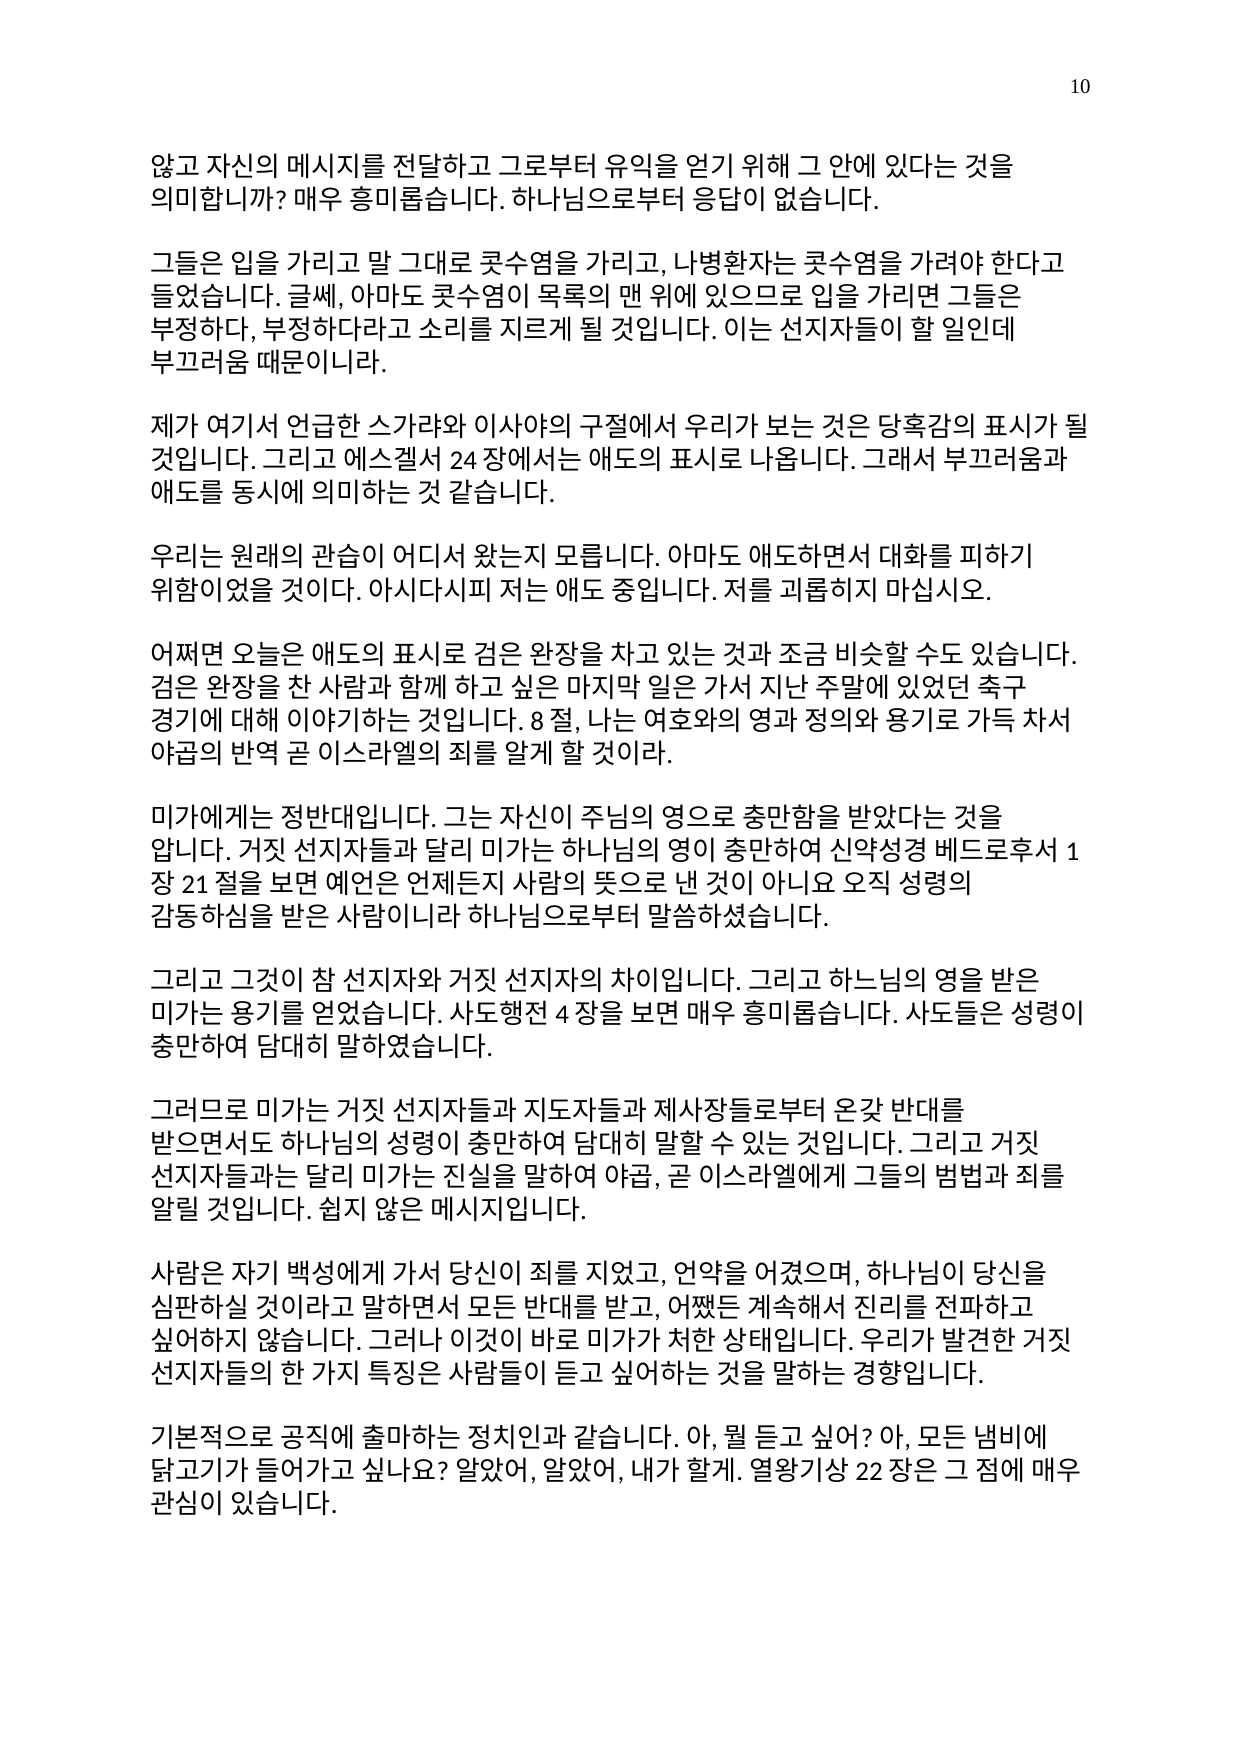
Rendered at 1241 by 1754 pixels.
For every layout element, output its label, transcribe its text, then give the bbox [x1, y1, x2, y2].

text 그들은 입을 가리고 말 그대로 콧수염을 가리고, 나병환자는 콧수염을 가려야 한다고 들었습니다. 글쎄, 아마도 콧수염이 목록의 맨 위에 있으므로 입을 가리면 그들은 부정하다, 부정하다라고 소리를 지르게 될 것입니다. 이는 선지자들이 할 일인데 부끄러움 때문이니라. [150, 247, 1090, 379]
text 어쩌면 오늘은 애도의 표시로 검은 완장을 차고 있는 것과 조금 비슷할 수도 있습니다. 검은 완장을 찬 사람과 함께 하고 싶은 마지막 일은 가서 지난 주말에 있었던 축구 경기에 대해 이야기하는 것입니다. 8절, 나는 여호와의 영과 정의와 용기로 가득 차서 야곱의 반역 곧 이스라엘의 죄를 알게 할 것이라. [150, 638, 1090, 770]
text 제가 여기서 언급한 스가랴와 이사야의 구절에서 우리가 보는 것은 당혹감의 표시가 될 것입니다. 그리고 에스겔서 24장에서는 애도의 표시로 나옵니다. 그래서 부끄러움과 애도를 동시에 의미하는 것 같습니다. [150, 410, 1090, 509]
text 사람은 자기 백성에게 가서 당신이 죄를 지었고, 언약을 어겼으며, 하나님이 당신을 심판하실 것이라고 말하면서 모든 반대를 받고, 어쨌든 계속해서 진리를 전파하고 싶어하지 않습니다. 그러나 이것이 바로 미가가 처한 상태입니다. 우리가 발견한 거짓 선지자들의 한 가지 특징은 사람들이 듣고 싶어하는 것을 말하는 경향입니다. [150, 1258, 1090, 1390]
text 그러므로 미가는 거짓 선지자들과 지도자들과 제사장들로부터 온갖 반대를 받으면서도 하나님의 성령이 충만하여 담대히 말할 수 있는 것입니다. 그리고 거짓 선지자들과는 달리 미가는 진실을 말하여 야곱, 곧 이스라엘에게 그들의 범법과 죄를 알릴 것입니다. 쉽지 않은 메시지입니다. [150, 1094, 1090, 1227]
text 그리고 그것이 참 선지자와 거짓 선지자의 차이입니다. 그리고 하느님의 영을 받은 미가는 용기를 얻었습니다. 사도행전 4장을 보면 매우 흥미롭습니다. 사도들은 성령이 충만하여 담대히 말하였습니다. [150, 964, 1090, 1063]
text 기본적으로 공직에 출마하는 정치인과 같습니다. 아, 뭘 듣고 싶어? 아, 모든 냄비에 닭고기가 들어가고 싶나요? 알았어, 알았어, 내가 할게. 열왕기상 22장은 그 점에 매우 관심이 있습니다. [150, 1421, 1090, 1520]
text 우리는 원래의 관습이 어디서 왔는지 모릅니다. 아마도 애도하면서 대화를 피하기 위함이었을 것이다. 아시다시피 저는 애도 중입니다. 저를 괴롭히지 마십시오. [150, 541, 1090, 607]
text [150, 150, 1090, 216]
text 미가에게는 정반대입니다. 그는 자신이 주님의 영으로 충만함을 받았다는 것을 압니다. 거짓 선지자들과 달리 미가는 하나님의 영이 충만하여 신약성경 베드로후서 1장 21절을 보면 예언은 언제든지 사람의 뜻으로 낸 것이 아니요 오직 성령의 감동하심을 받은 사람이니라 하나님으로부터 말씀하셨습니다. [150, 801, 1090, 933]
